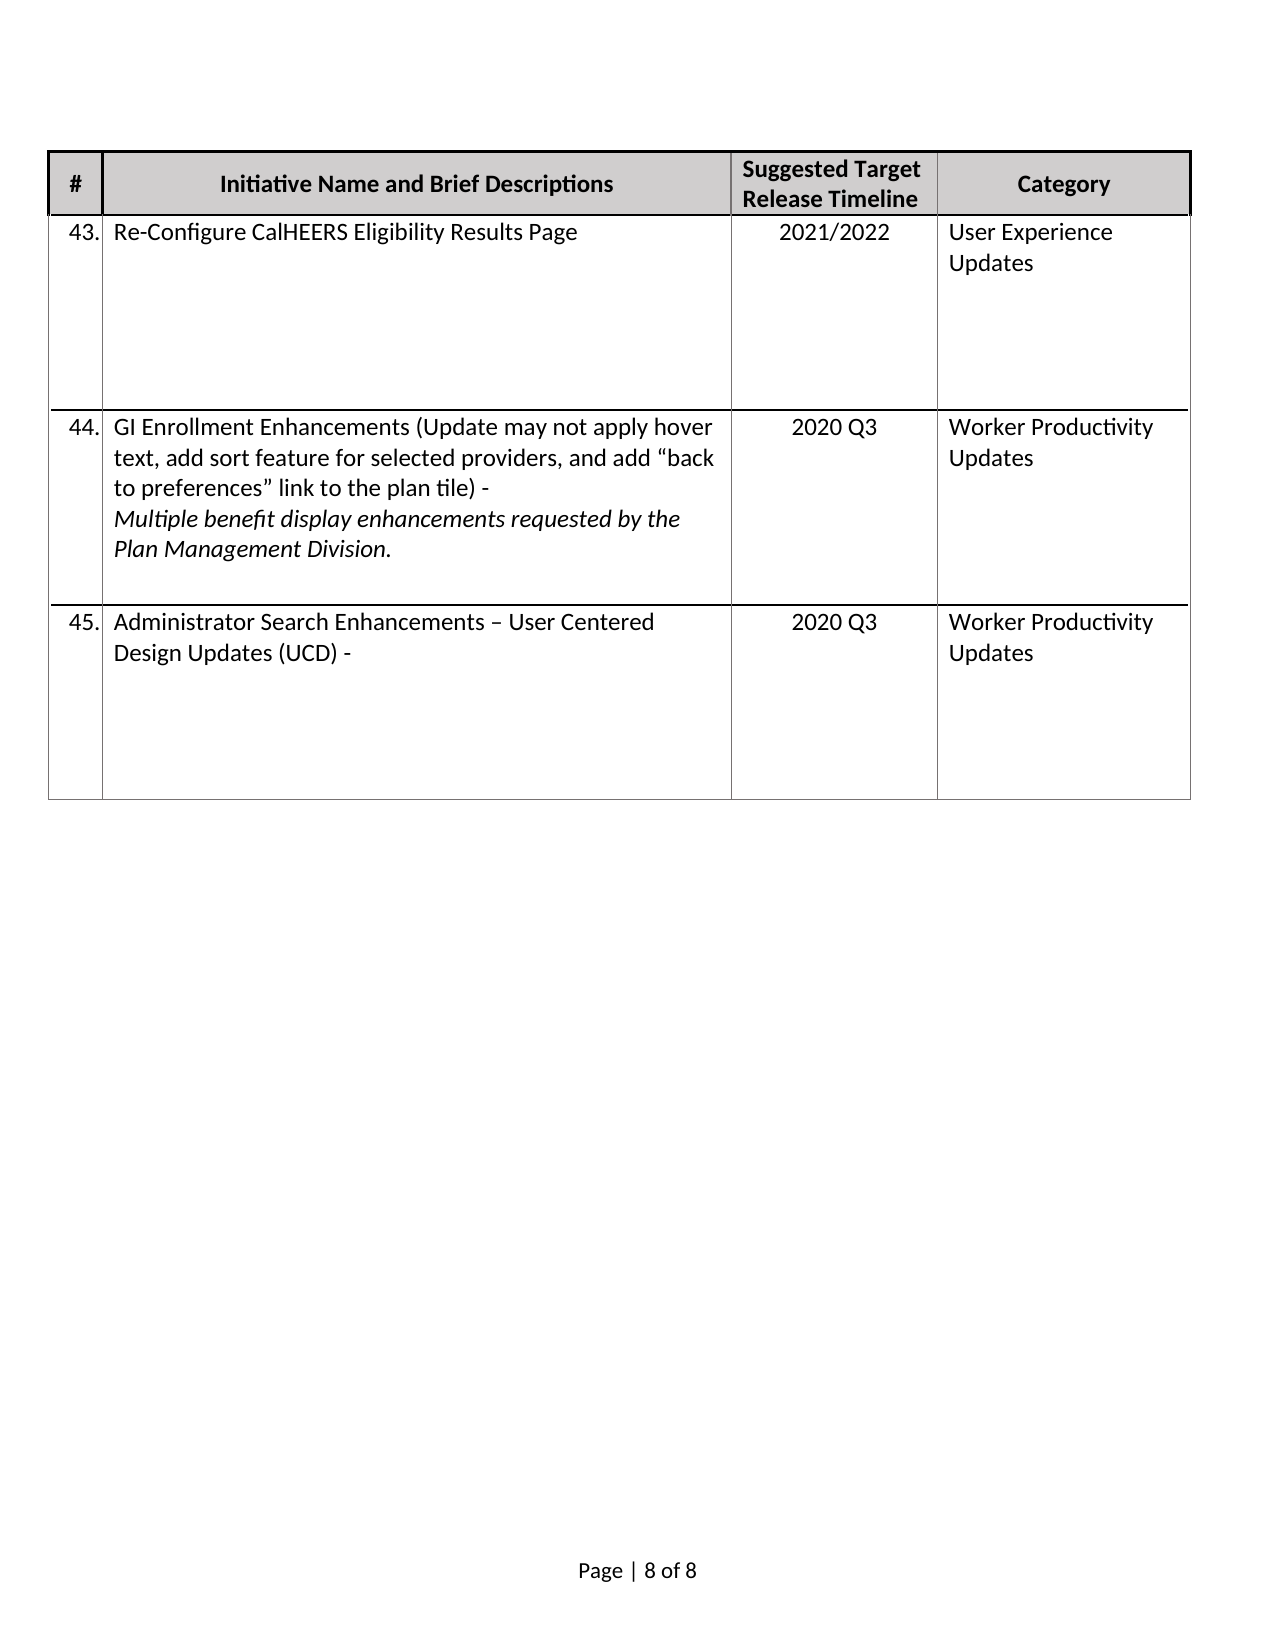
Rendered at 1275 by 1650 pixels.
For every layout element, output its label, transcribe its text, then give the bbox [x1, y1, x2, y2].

table_cell 2020 Q3 [732, 411, 937, 604]
table_cell Worker Productivity Updates [938, 604, 1190, 799]
table_cell Worker Productivity Updates [938, 409, 1190, 604]
table_cell 2020 Q3 [732, 606, 937, 799]
table_header Suggested Target Release Timeline [732, 153, 937, 214]
table_cell [49, 214, 102, 409]
table_cell 2021/2022 [732, 216, 937, 409]
table_cell Re-Configure CalHEERS Eligibility Results Page [103, 216, 731, 409]
table_header # [50, 153, 101, 214]
table_header Initiative Name and Brief Descriptions [104, 153, 730, 214]
table_cell GI Enrollment Enhancements (Update may not apply hover text, add sort feature for selected providers, and add “back to preferences” link to the plan tile) - Multiple benefit display enhancements requested by the Plan Management Division. [103, 411, 731, 604]
table_cell Administrator Search Enhancements – User Centered Design Updates (UCD) - [103, 606, 731, 799]
table_cell [49, 409, 102, 604]
table_cell User Experience Updates [938, 214, 1190, 409]
table_header Category [938, 153, 1189, 214]
table_cell [49, 604, 102, 799]
